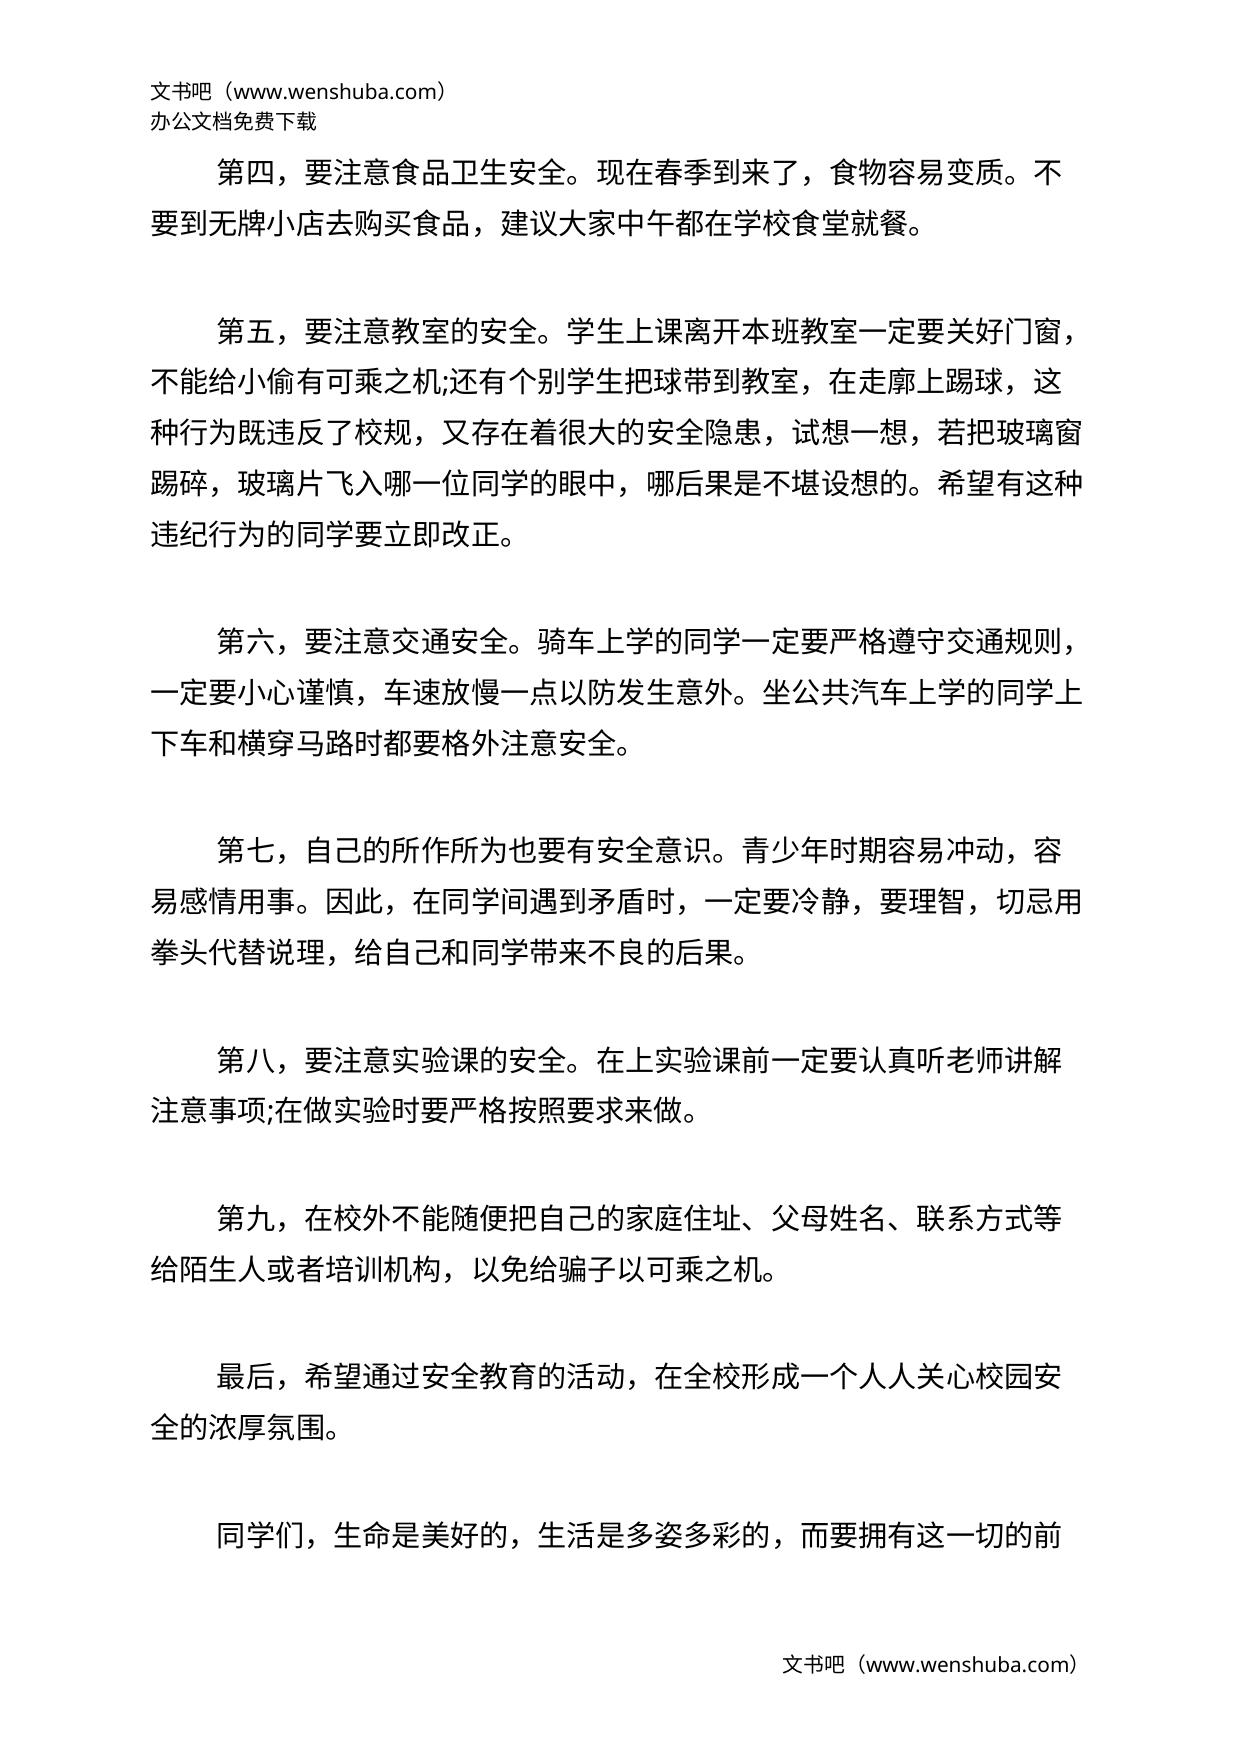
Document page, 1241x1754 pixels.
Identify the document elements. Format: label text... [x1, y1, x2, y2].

text 第八，要注意实验课的安全。在上实验课前一定要认真听老师讲解注意事项;在做实验时要严格按照要求来做。 [150, 1037, 1090, 1130]
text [150, 1512, 1090, 1554]
text 第七，自己的所作所为也要有安全意识。青少年时期容易冲动，容易感情用事。因此，在同学间遇到矛盾时，一定要冷静，要理智，切忌用拳头代替说理，给自己和同学带来不良的后果。 [150, 828, 1090, 972]
text 第五，要注意教室的安全。学生上课离开本班教室一定要关好门窗，不能给小偷有可乘之机;还有个别学生把球带到教室，在走廓上踢球，这种行为既违反了校规，又存在着很大的安全隐患，试想一想，若把玻璃窗踢碎，玻璃片飞入哪一位同学的眼中，哪后果是不堪设想的。希望有这种违纪行为的同学要立即改正。 [150, 308, 1090, 554]
text 最后，希望通过安全教育的活动，在全校形成一个人人关心校园安全的浓厚氛围。 [150, 1354, 1090, 1447]
text 第九，在校外不能随便把自己的家庭住址、父母姓名、联系方式等给陌生人或者培训机构，以免给骗子以可乘之机。 [150, 1196, 1090, 1288]
text 第四，要注意食品卫生安全。现在春季到来了，食物容易变质。不要到无牌小店去购买食品，建议大家中午都在学校食堂就餐。 [150, 150, 1090, 243]
text 第六，要注意交通安全。骑车上学的同学一定要严格遵守交通规则，一定要小心谨慎，车速放慢一点以防发生意外。坐公共汽车上学的同学上下车和横穿马路时都要格外注意安全。 [150, 619, 1090, 763]
